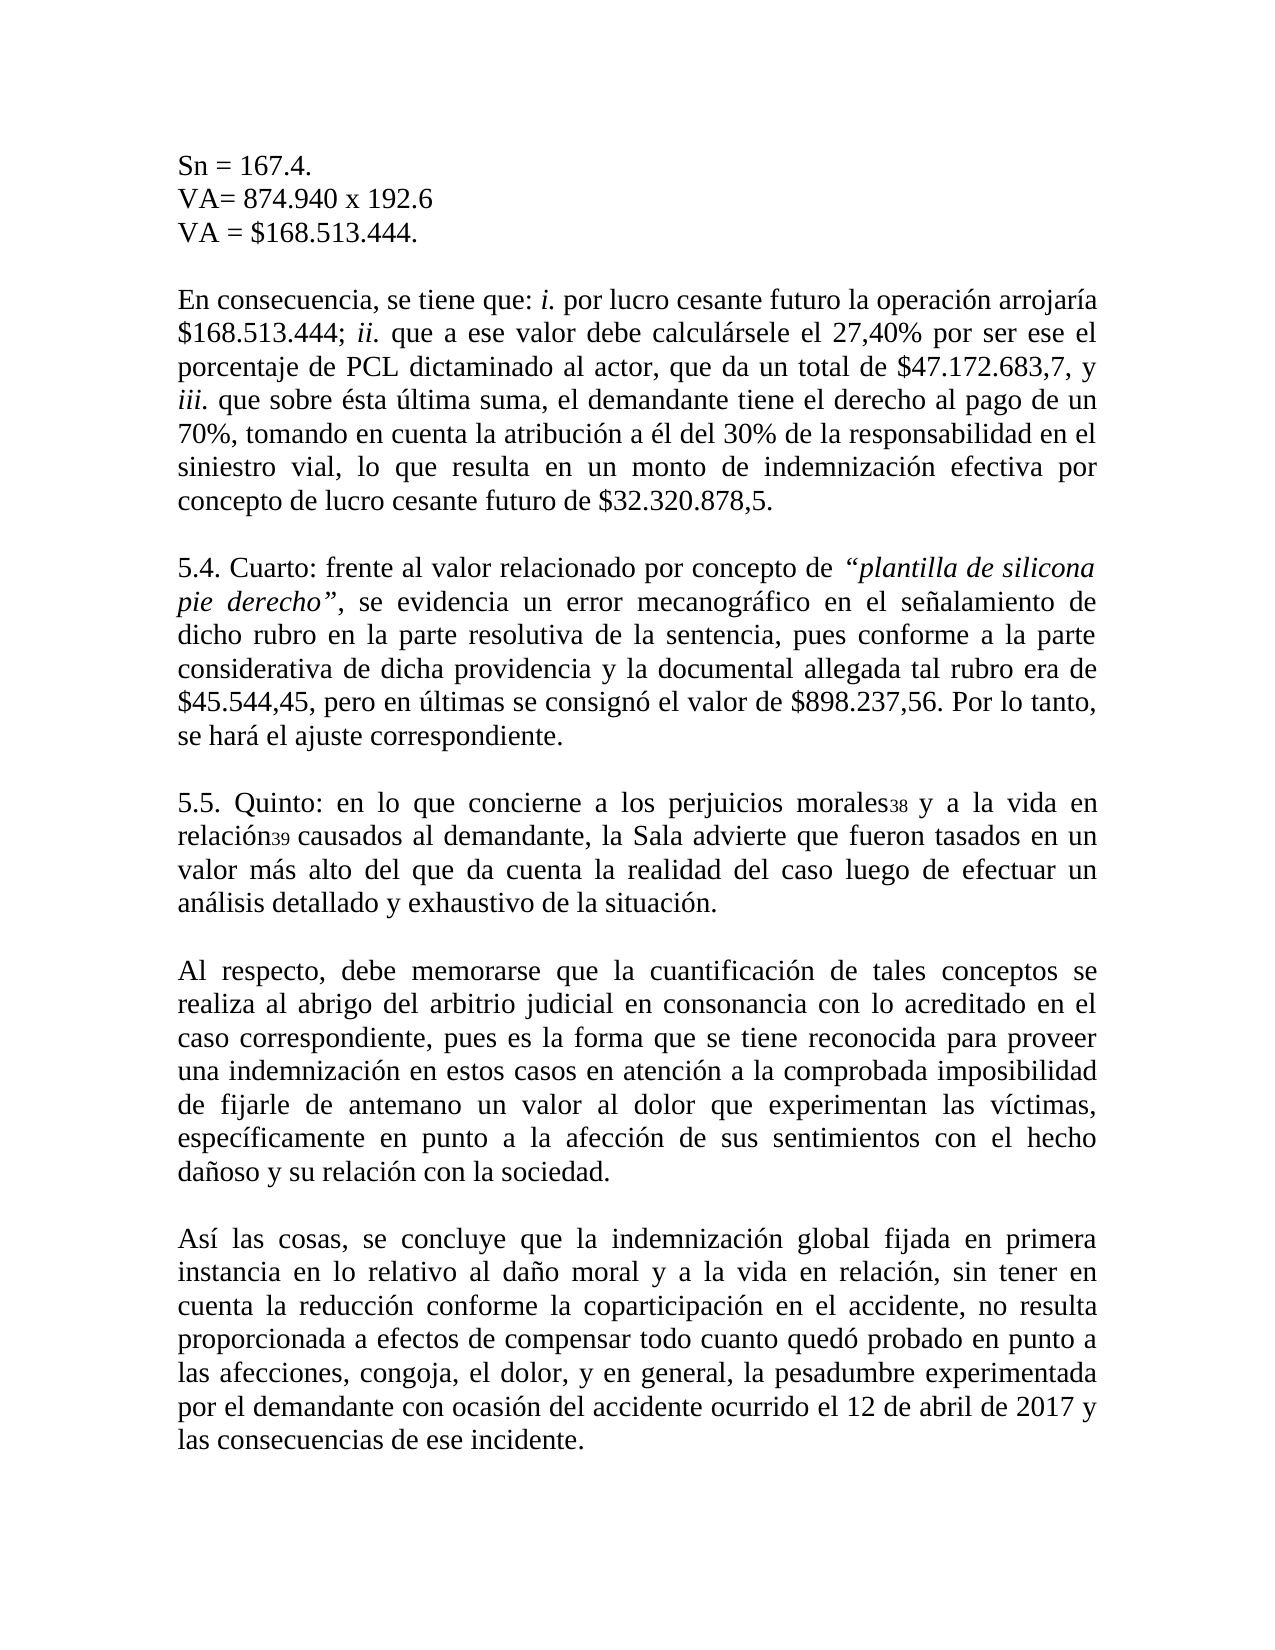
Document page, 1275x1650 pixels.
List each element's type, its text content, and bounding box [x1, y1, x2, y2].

text VA = $168.513.444. [177, 215, 1098, 248]
text Así las cosas, se concluye que la indemnización global fijada en primera instancia en lo relativo al daño moral y a la vida en relación, sin tener en cuenta la reducción conforme la coparticipación en el accidente, no resulta proporcionada a efectos de compensar todo cuanto quedó probado en punto a las afecciones, congoja, el dolor, y en general, la pesadumbre experimentada por el demandante con ocasión del accidente ocurrido el 12 de abril de 2017 y las consecuencias de ese incidente. [177, 1221, 1098, 1456]
text VA= 874.940 x 192.6 [177, 181, 1098, 215]
text Al respecto, debe memorarse que la cuantificación de tales conceptos se realiza al abrigo del arbitrio judicial en consonancia con lo acreditado en el caso correspondiente, pues es la forma que se tiene reconocida para proveer una indemnización en estos casos en atención a la comprobada imposibilidad de fijarle de antemano un valor al dolor que experimentan las víctimas, específicamente en punto a la afección de sus sentimientos con el hecho dañoso y su relación con la sociedad. [177, 953, 1098, 1187]
text 5.5. Quinto: en lo que concierne a los perjuicios morales38 y a la vida en relación39 causados al demandante, la Sala advierte que fueron tasados en un valor más alto del que da cuenta la realidad del caso luego de efectuar un análisis detallado y exhaustivo de la situación. [177, 785, 1098, 919]
text 5.4. Cuarto: frente al valor relacionado por concepto de “plantilla de silicona pie derecho”, se evidencia un error mecanográfico en el señalamiento de dicho rubro en la parte resolutiva de la sentencia, pues conforme a la parte considerativa de dicha providencia y la documental allegada tal rubro era de $45.544,45, pero en últimas se consignó el valor de $898.237,56. Por lo tanto, se hará el ajuste correspondiente. [177, 550, 1098, 751]
text En consecuencia, se tiene que: i. por lucro cesante futuro la operación arrojaría $168.513.444; ii. que a ese valor debe calculársele el 27,40% por ser ese el porcentaje de PCL dictaminado al actor, que da un total de $47.172.683,7, y iii. que sobre ésta última suma, el demandante tiene el derecho al pago de un 70%, tomando en cuenta la atribución a él del 30% de la responsabilidad en el siniestro vial, lo que resulta en un monto de indemnización efectiva por concepto de lucro cesante futuro de $32.320.878,5. [177, 282, 1098, 517]
text Sn = 167.4. [177, 148, 1098, 181]
